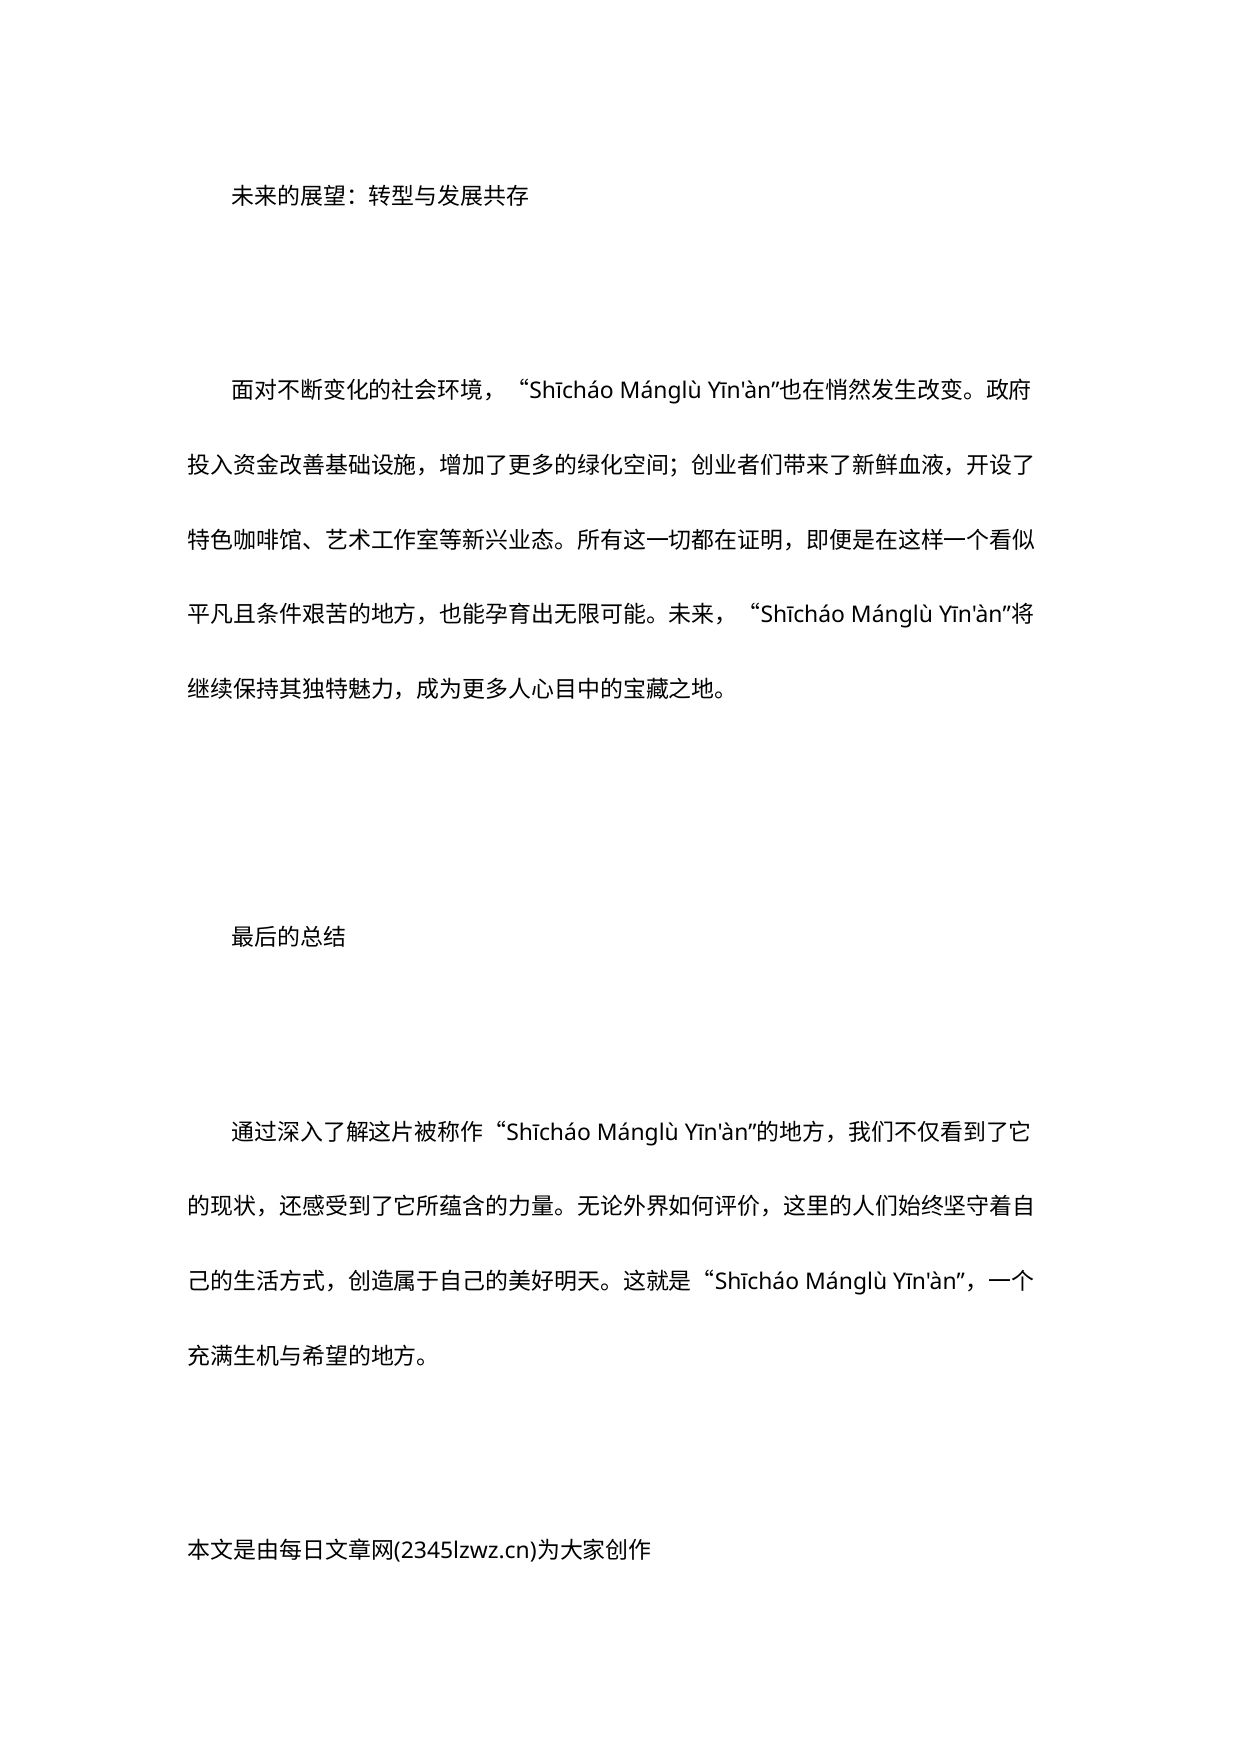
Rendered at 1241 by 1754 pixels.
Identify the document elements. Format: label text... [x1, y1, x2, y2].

text 最后的总结 [187, 903, 1053, 968]
text 未来的展望：转型与发展共存 [187, 162, 1053, 227]
text 通过深入了解这片被称作“Shīcháo Mánglù Yīn'àn”的地方，我们不仅看到了它的现状，还感受到了它所蕴含的力量。无论外界如何评价，这里的人们始终坚守着自己的生活方式，创造属于自己的美好明天。这就是“Shīcháo Mánglù Yīn'àn”，一个充满生机与希望的地方。 [187, 1098, 1053, 1387]
text 面对不断变化的社会环境，“Shīcháo Mánglù Yīn'àn”也在悄然发生改变。政府投入资金改善基础设施，增加了更多的绿化空间；创业者们带来了新鲜血液，开设了特色咖啡馆、艺术工作室等新兴业态。所有这一切都在证明，即便是在这样一个看似平凡且条件艰苦的地方，也能孕育出无限可能。未来，“Shīcháo Mánglù Yīn'àn”将继续保持其独特魅力，成为更多人心目中的宝藏之地。 [187, 356, 1053, 720]
text 本文是由每日文章网(2345lzwz.cn)为大家创作 [187, 1516, 1053, 1581]
